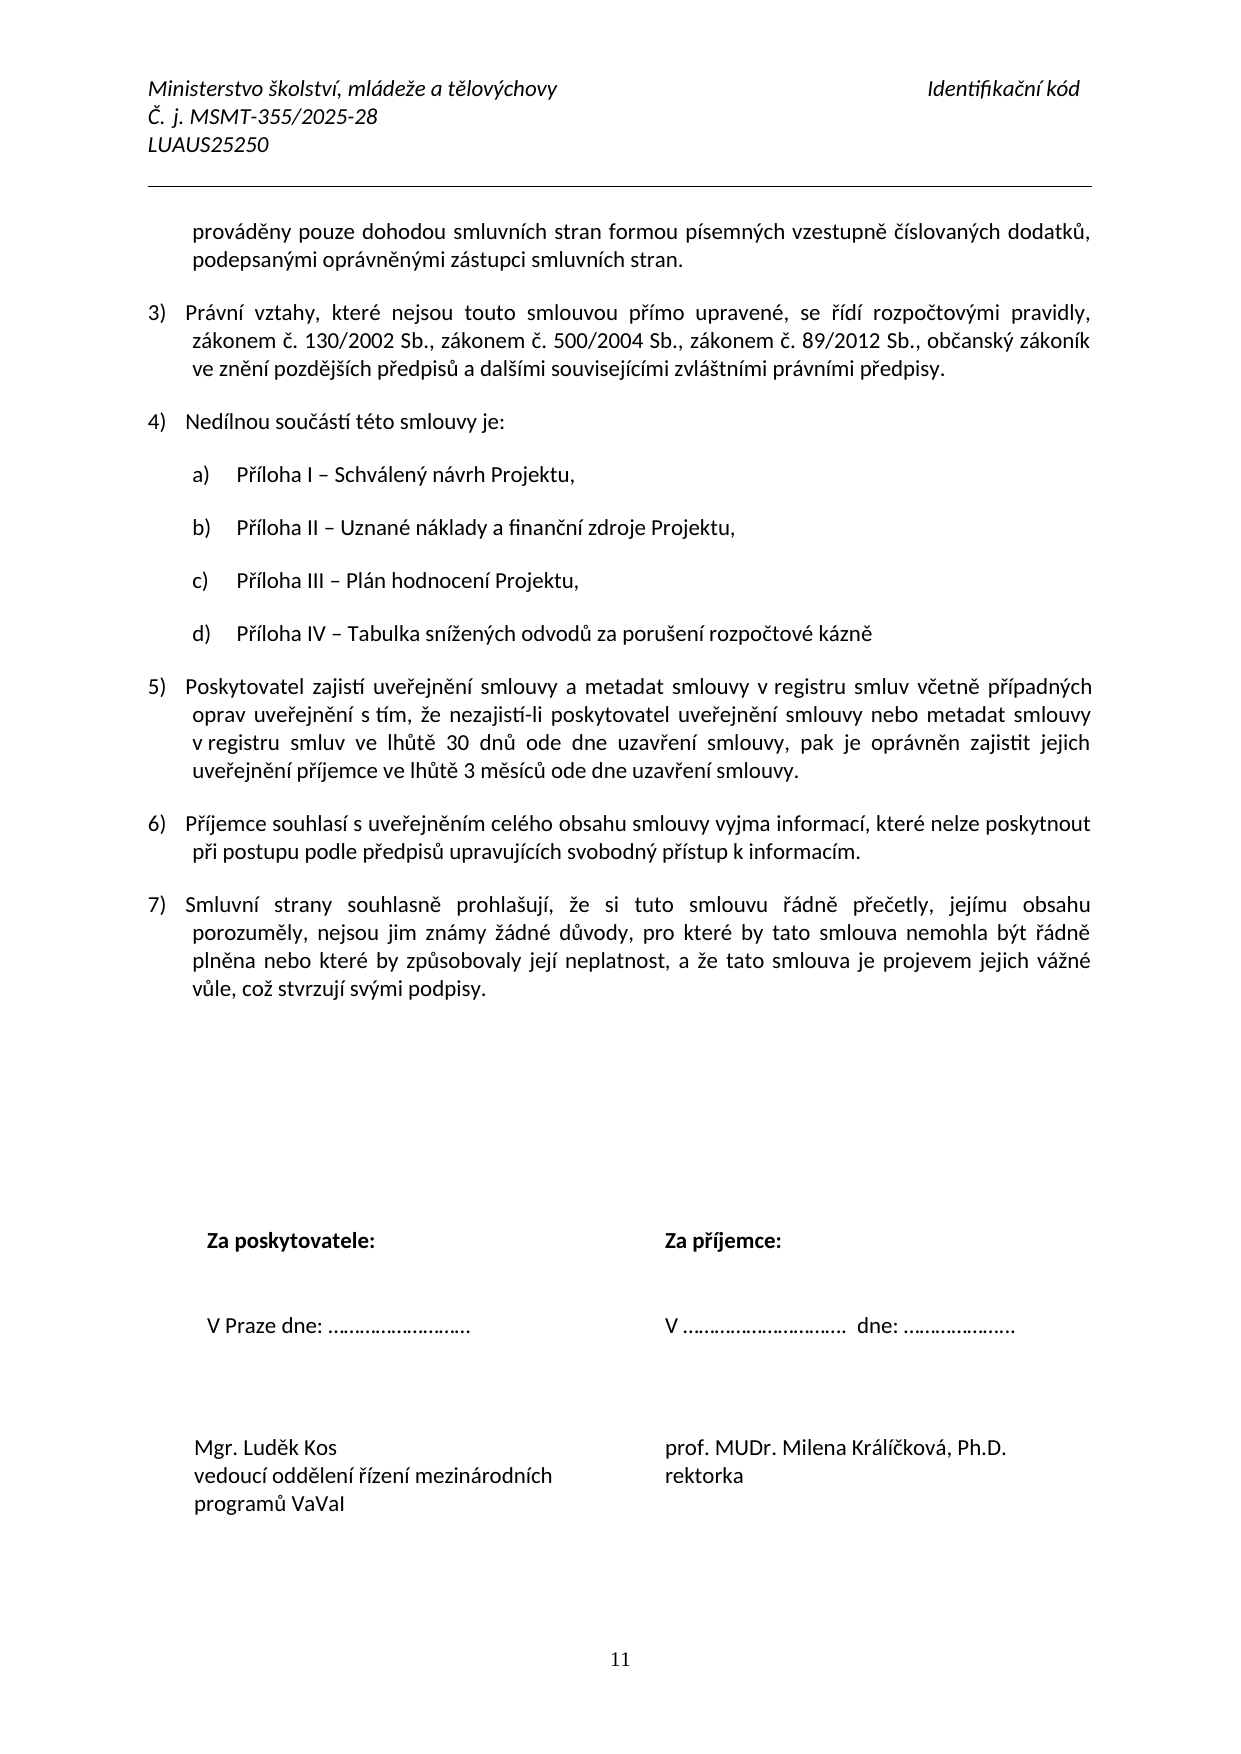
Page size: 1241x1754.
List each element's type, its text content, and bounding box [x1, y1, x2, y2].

text Za poskytovatele: Za příjemce: [148, 1227, 1092, 1283]
list Nedílnou součástí této smlouvy je: [148, 407, 1092, 435]
text programů VaVaI [148, 1489, 1092, 1517]
text d) Příloha IV – Tabulka snížených odvodů za porušení rozpočtové kázně [192, 619, 1092, 647]
text c) Příloha III – Plán hodnocení Projektu, [192, 566, 1092, 594]
text vedoucí oddělení řízení mezinárodních rektorka [148, 1461, 1092, 1489]
text V Praze dne: ……………………… V …………………………. dne: ………………... [148, 1311, 1092, 1339]
list Poskytovatel zajistí uveřejnění smlouvy a metadat smlouvy v registru smluv včetně případných oprav uveřejnění s tím, že nezajistí-li poskytovatel uveřejnění smlouvy nebo metadat smlouvy v registru smluv ve lhůtě 30 dnů ode dne uzavření smlouvy, pak je oprávněn zajistit jejich uveřejnění příjemce ve lhůtě 3 měsíců ode dne uzavření smlouvy. [148, 672, 1092, 784]
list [148, 217, 1092, 273]
list Příjemce souhlasí s uveřejněním celého obsahu smlouvy vyjma informací, které nelze poskytnout při postupu podle předpisů upravujících svobodný přístup k informacím. [148, 809, 1092, 865]
text b) Příloha II – Uznané náklady a finanční zdroje Projektu, [192, 513, 1092, 541]
text Mgr. Luděk Kos prof. MUDr. Milena Králíčková, Ph.D. [148, 1433, 1092, 1461]
text a) Příloha I – Schválený návrh Projektu, [192, 460, 1092, 488]
list Smluvní strany souhlasně prohlašují, že si tuto smlouvu řádně přečetly, jejímu obsahu porozuměly, nejsou jim známy žádné důvody, pro které by tato smlouva nemohla být řádně plněna nebo které by způsobovaly její neplatnost, a že tato smlouva je projevem jejich vážné vůle, což stvrzují svými podpisy. [148, 890, 1092, 1002]
list Právní vztahy, které nejsou touto smlouvou přímo upravené, se řídí rozpočtovými pravidly, zákonem č. 130/2002 Sb., zákonem č. 500/2004 Sb., zákonem č. 89/2012 Sb., občanský zákoník ve znění pozdějších předpisů a dalšími souvisejícími zvláštními právními předpisy. [148, 298, 1092, 382]
